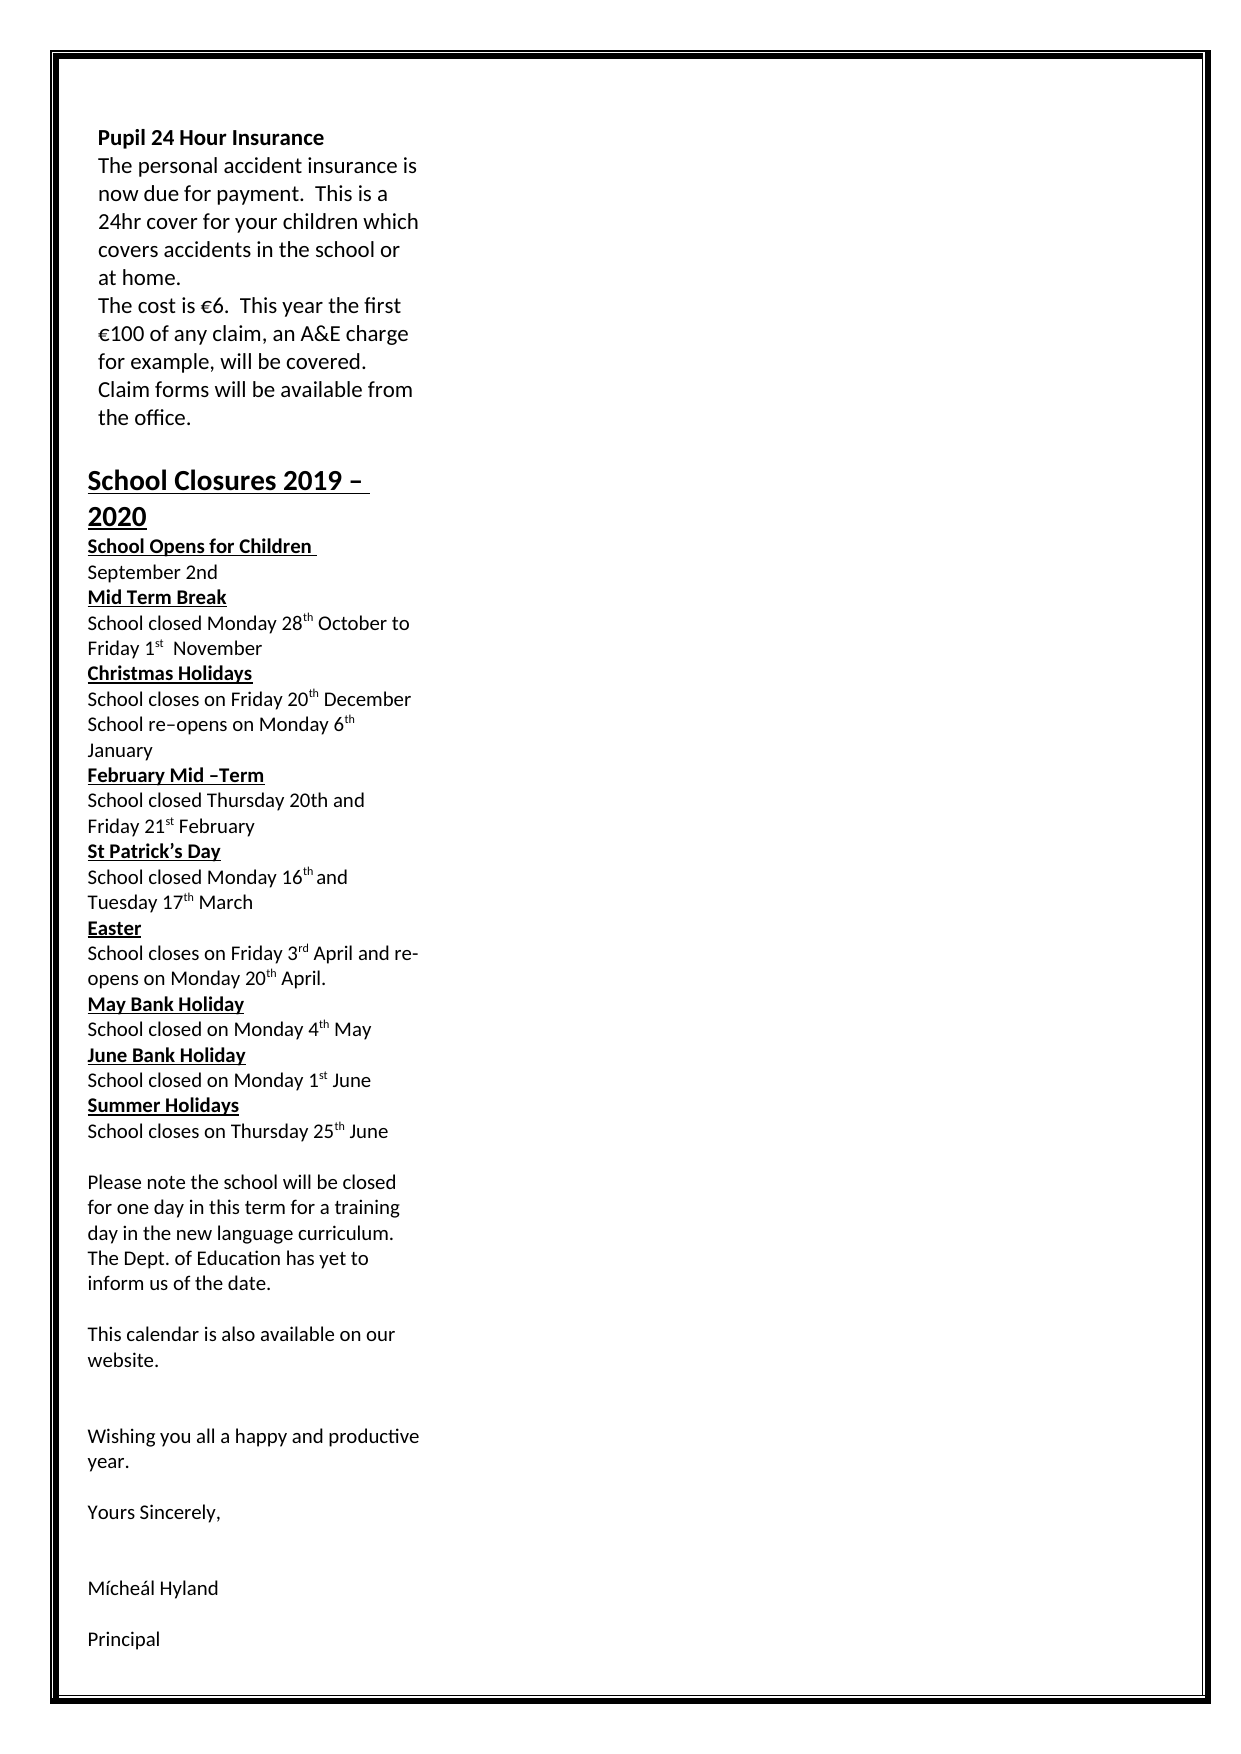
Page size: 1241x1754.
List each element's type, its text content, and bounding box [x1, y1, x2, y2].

subtitle The cost is €6. This year the first €100 of any claim, an A&E charge for example, will be covered. [98, 291, 420, 375]
subtitle Pupil 24 Hour Insurance [87, 123, 420, 151]
text School re–opens on Monday 6th January [87, 711, 420, 762]
text Principal [87, 1626, 420, 1652]
text June Bank Holiday [87, 1042, 420, 1067]
text School closed on Monday 4th May [87, 1016, 420, 1042]
text This calendar is also available on our website. [87, 1321, 420, 1372]
text School Opens for Children [87, 533, 420, 559]
subtitle Claim forms will be available from the office. [98, 375, 420, 431]
text School closes on Thursday 25th June [87, 1118, 420, 1143]
text Mícheál Hyland [87, 1576, 420, 1601]
text May Bank Holiday [87, 991, 420, 1016]
text School Closures 2019 – 2020 [87, 462, 420, 533]
text September 2nd [87, 559, 420, 584]
text Mid Term Break [87, 584, 420, 610]
text Christmas Holidays [87, 661, 420, 686]
text School closed Monday 16th and Tuesday 17th March [87, 864, 420, 915]
text School closed Thursday 20th and Friday 21st February [87, 788, 420, 838]
text School closed on Monday 1st June [87, 1067, 420, 1093]
text School closed Monday 28th October to Friday 1st November [87, 610, 420, 661]
text School closes on Friday 3rd April and re-opens on Monday 20th April. [87, 940, 420, 991]
text February Mid –Term [87, 762, 420, 788]
text St Patrick’s Day [87, 838, 420, 864]
text Please note the school will be closed for one day in this term for a training day in the new language curriculum. The Dept. of Education has yet to inform us of the date. [87, 1169, 420, 1296]
subtitle The personal accident insurance is now due for payment. This is a 24hr cover for your children which covers accidents in the school or at home. [98, 151, 420, 291]
text Summer Holidays [87, 1093, 420, 1118]
text Yours Sincerely, [87, 1499, 420, 1525]
text School closes on Friday 20th December [87, 686, 420, 711]
text Easter [87, 915, 420, 940]
text Wishing you all a happy and productive year. [87, 1423, 420, 1474]
